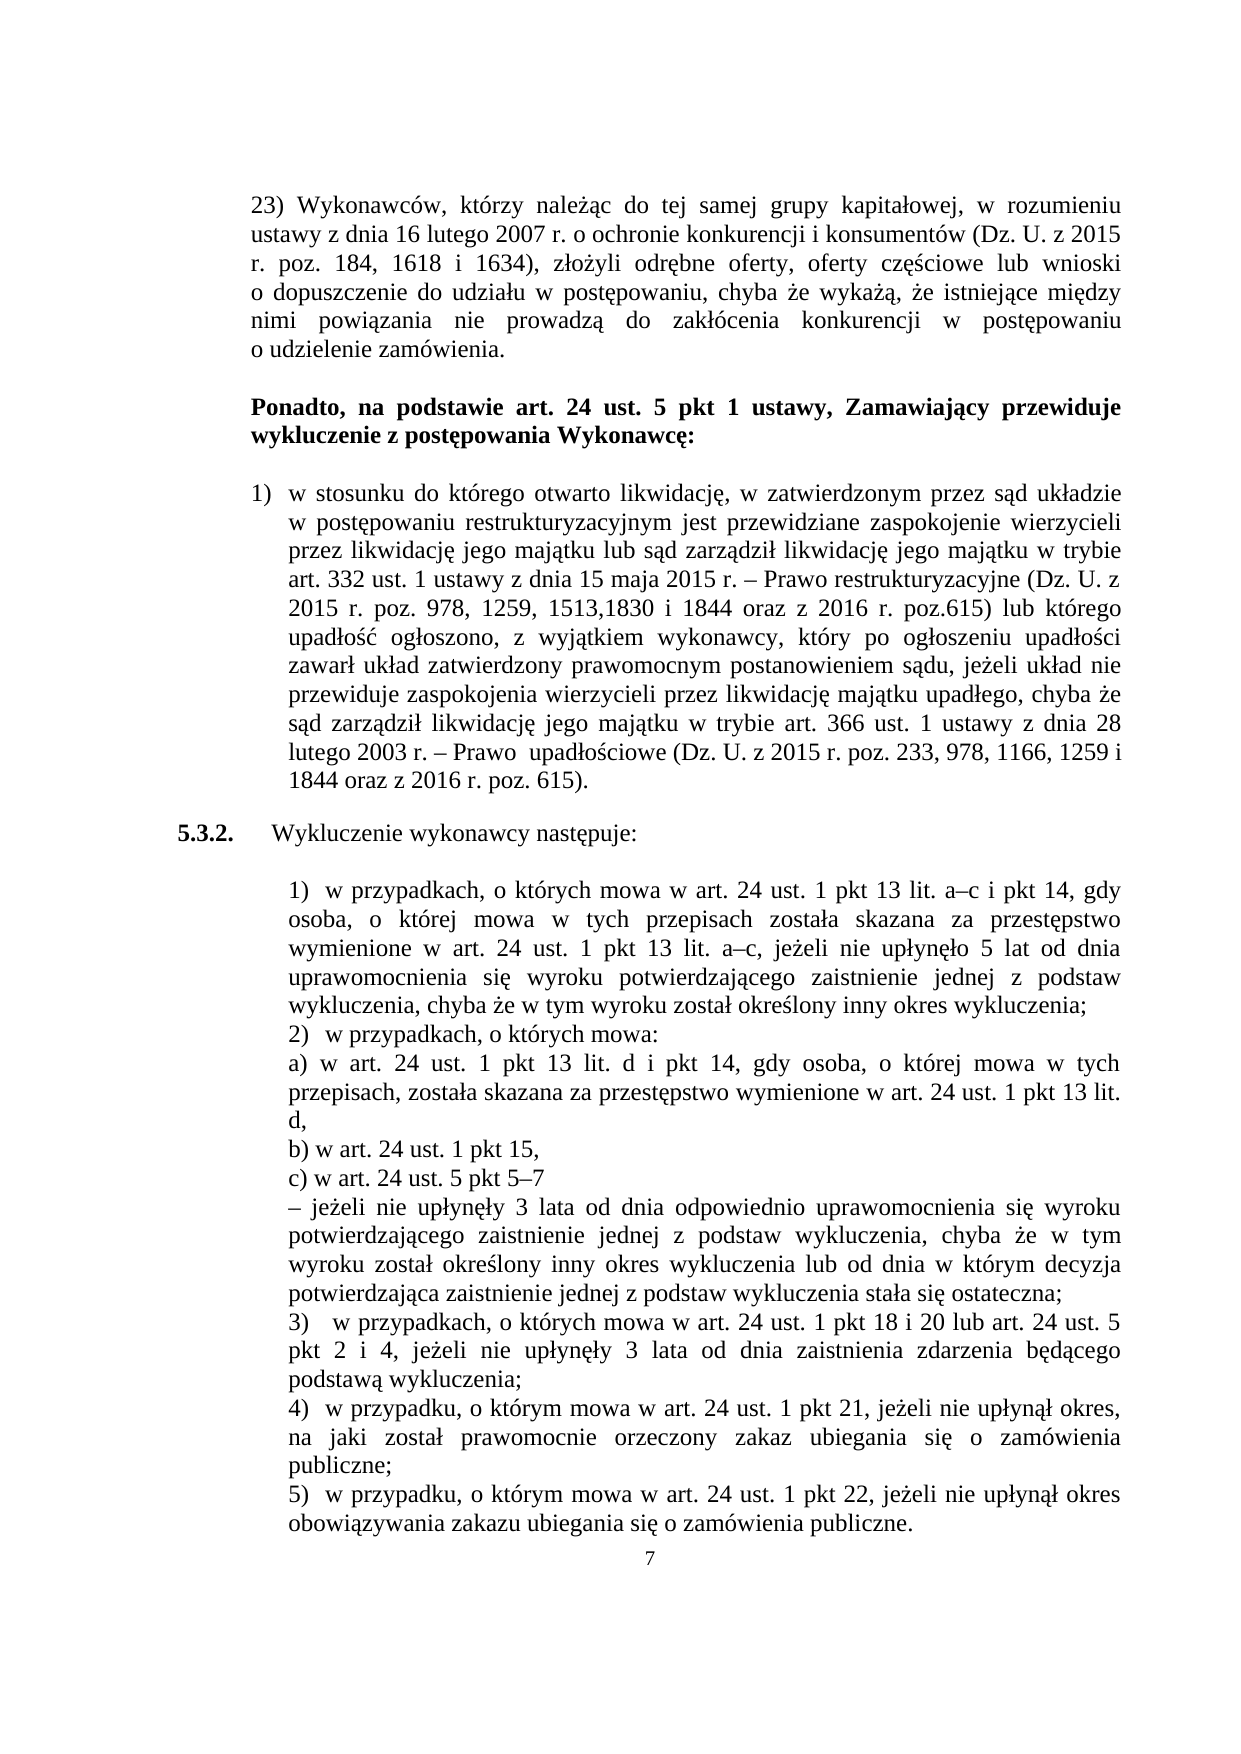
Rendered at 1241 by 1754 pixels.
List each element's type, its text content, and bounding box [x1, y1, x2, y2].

list b) w art. 24 ust. 1 pkt 15, [288, 1134, 1122, 1163]
list 5) w przypadku, o którym mowa w art. 24 ust. 1 pkt 22, jeżeli nie upłynął okres obowiązywania zakazu ubiegania się o zamówienia publiczne. [288, 1479, 1122, 1537]
list a) w art. 24 ust. 1 pkt 13 lit. d i pkt 14, gdy osoba, o której mowa w tych przepisach, została skazana za przestępstwo wymienione w art. 24 ust. 1 pkt 13 lit. d, [288, 1048, 1122, 1134]
list 4) w przypadku, o którym mowa w art. 24 ust. 1 pkt 21, jeżeli nie upłynął okres, na jaki został prawomocnie orzeczony zakaz ubiegania się o zamówienia publiczne; [288, 1393, 1122, 1479]
text 5.3.2. Wykluczenie wykonawcy następuje: [177, 818, 1122, 847]
list – jeżeli nie upłynęły 3 lata od dnia odpowiednio uprawomocnienia się wyroku potwierdzającego zaistnienie jednej z podstaw wykluczenia, chyba że w tym wyroku został określony inny okres wykluczenia lub od dnia w którym decyzja potwierdzająca zaistnienie jednej z podstaw wykluczenia stała się ostateczna; [288, 1192, 1122, 1307]
list w stosunku do którego otwarto likwidację, w zatwierdzonym przez sąd układzie w postępowaniu restrukturyzacyjnym jest przewidziane zaspokojenie wierzycieli przez likwidację jego majątku lub sąd zarządził likwidację jego majątku w trybie art. 332 ust. 1 ustawy z dnia 15 maja 2015 r. – Prawo restrukturyzacyjne (Dz. U. z 2015 r. poz. 978, 1259, 1513,1830 i 1844 oraz z 2016 r. poz.615) lub którego upadłość ogłoszono, z wyjątkiem wykonawcy, który po ogłoszeniu upadłości zawarł układ zatwierdzony prawomocnym postanowieniem sądu, jeżeli układ nie przewiduje zaspokojenia wierzycieli przez likwidację majątku upadłego, chyba że sąd zarządził likwidację jego majątku w trybie art. 366 ust. 1 ustawy z dnia 28 lutego 2003 r. – Prawo upadłościowe (Dz. U. z 2015 r. poz. 233, 978, 1166, 1259 i 1844 oraz z 2016 r. poz. 615). [251, 478, 1122, 794]
text Ponadto, na podstawie art. 24 ust. 5 pkt 1 ustawy, Zamawiający przewiduje wykluczenie z postępowania Wykonawcę: [251, 392, 1122, 449]
list 2) w przypadkach, o których mowa: [288, 1019, 1122, 1048]
text 23) Wykonawców, którzy należąc do tej samej grupy kapitałowej, w rozumieniu ustawy z dnia 16 lutego 2007 r. o ochronie konkurencji i konsumentów (Dz. U. z 2015 r. poz. 184, 1618 i 1634), złożyli odrębne oferty, oferty częściowe lub wnioski o dopuszczenie do udziału w postępowaniu, chyba że wykażą, że istniejące między nimi powiązania nie prowadzą do zakłócenia konkurencji w postępowaniu o udzielenie zamówienia. [251, 190, 1122, 363]
list 1) w przypadkach, o których mowa w art. 24 ust. 1 pkt 13 lit. a–c i pkt 14, gdy osoba, o której mowa w tych przepisach została skazana za przestępstwo wymienione w art. 24 ust. 1 pkt 13 lit. a–c, jeżeli nie upłynęło 5 lat od dnia uprawomocnienia się wyroku potwierdzającego zaistnienie jednej z podstaw wykluczenia, chyba że w tym wyroku został określony inny okres wykluczenia; [288, 876, 1122, 1019]
list 3) w przypadkach, o których mowa w art. 24 ust. 1 pkt 18 i 20 lub art. 24 ust. 5 pkt 2 i 4, jeżeli nie upłynęły 3 lata od dnia zaistnienia zdarzenia będącego podstawą wykluczenia; [288, 1307, 1122, 1393]
list c) w art. 24 ust. 5 pkt 5–7 [288, 1163, 1122, 1192]
